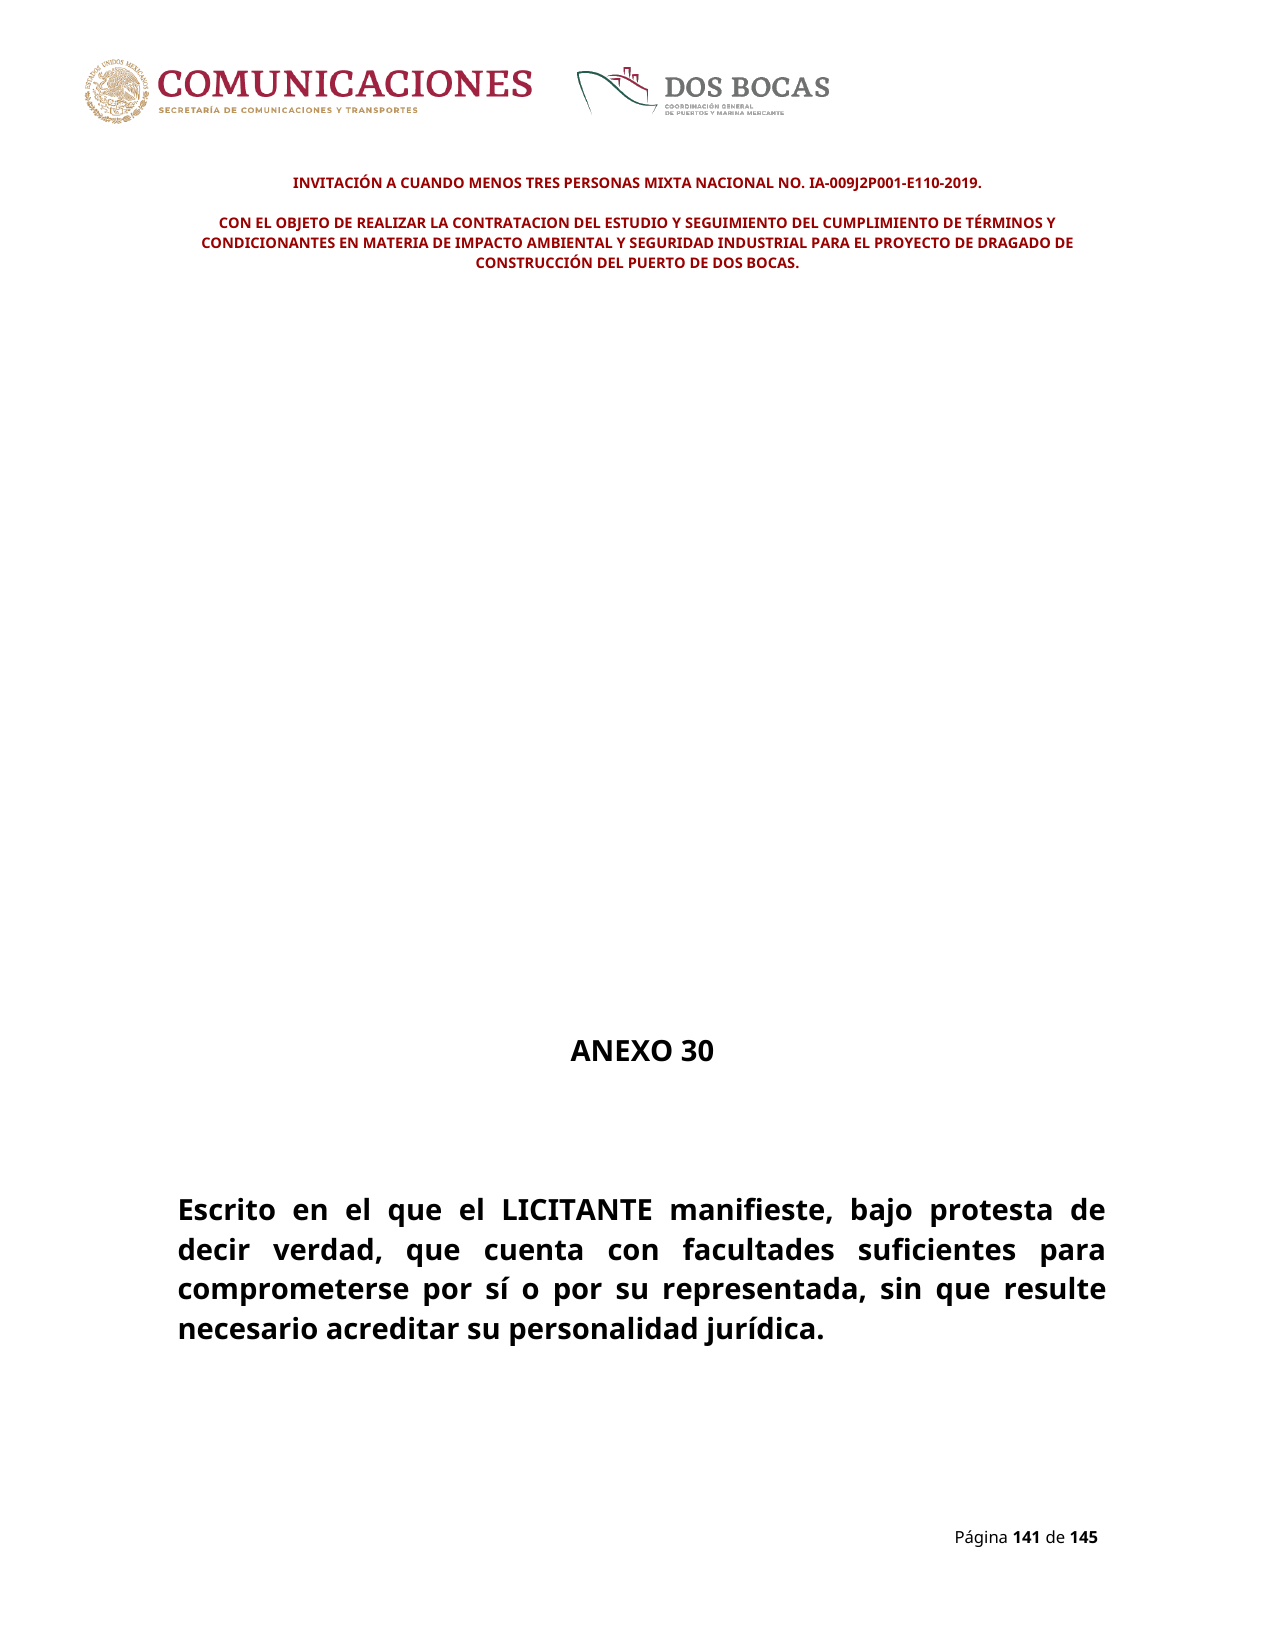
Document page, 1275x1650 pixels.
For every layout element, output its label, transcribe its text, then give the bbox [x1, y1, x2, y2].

picture [80, 51, 536, 134]
picture [577, 67, 829, 115]
text ANEXO 30 [177, 1031, 1107, 1070]
text Escrito en el que el LICITANTE manifieste, bajo protesta de decir verdad, que cuenta con facultades suficientes para comprometerse por sí o por su representada, sin que resulte necesario acreditar su personalidad jurídica. [177, 1189, 1107, 1348]
